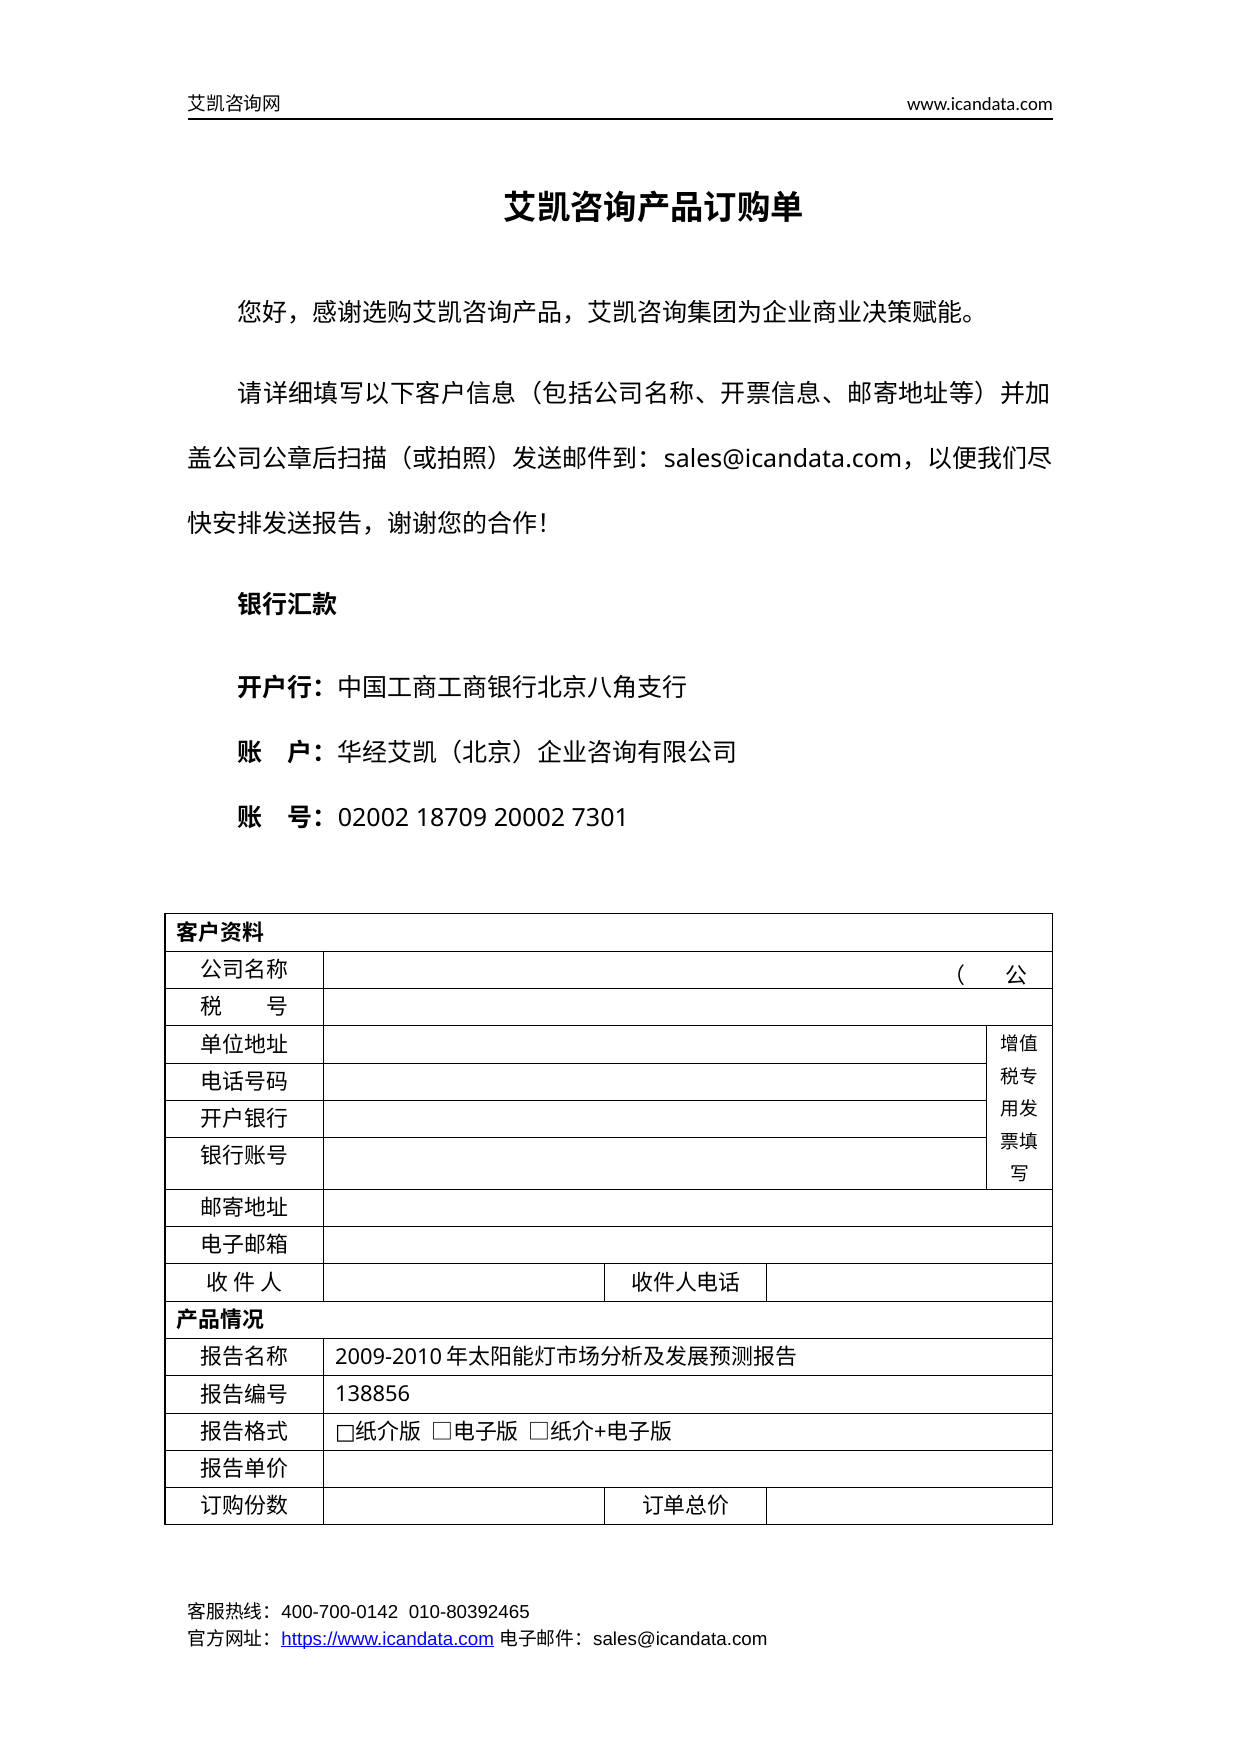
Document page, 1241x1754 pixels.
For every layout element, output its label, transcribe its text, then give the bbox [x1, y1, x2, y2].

table_cell 收件人电话 [605, 1264, 766, 1301]
text 开户行：中国工商工商银行北京八角支行 [187, 653, 1053, 718]
table_cell 银行账号 [166, 1138, 323, 1189]
table_cell 报告名称 [166, 1339, 323, 1375]
table_cell [324, 1064, 986, 1100]
table_cell 报告单价 [166, 1451, 323, 1487]
table_cell [767, 1488, 1052, 1524]
table_cell 税 号 [166, 989, 323, 1025]
table_cell [767, 1264, 1052, 1301]
text 账 户：华经艾凯（北京）企业咨询有限公司 [187, 718, 1053, 783]
table_cell [324, 989, 1052, 1025]
text 账 号：02002 18709 20002 7301 [187, 783, 1053, 848]
table_cell [324, 1026, 986, 1062]
table_cell 138856 [324, 1376, 1052, 1412]
table_cell 收 件 人 [166, 1264, 323, 1301]
table_cell 报告编号 [166, 1376, 323, 1412]
table_cell [324, 1451, 1052, 1487]
table_cell 电话号码 [166, 1064, 323, 1100]
table_cell [324, 1264, 604, 1301]
table_cell 订购份数 [166, 1488, 323, 1524]
table_cell [324, 1190, 1052, 1226]
text 您好，感谢选购艾凯咨询产品，艾凯咨询集团为企业商业决策赋能。 [187, 278, 1053, 343]
table_cell 公司名称 [166, 952, 323, 988]
table_cell [324, 952, 1052, 988]
table_cell [324, 1488, 604, 1524]
table_cell 电子邮箱 [166, 1227, 323, 1263]
text 银行汇款 [187, 570, 1053, 635]
text 请详细填写以下客户信息（包括公司名称、开票信息、邮寄地址等）并加盖公司公章后扫描（或拍照）发送邮件到：sales@icandata.com，以便我们尽快安排发送报告，谢谢您的合作！ [187, 359, 1053, 554]
table_cell 2009-2010年太阳能灯市场分析及发展预测报告 [324, 1339, 1052, 1375]
table_cell [324, 1101, 986, 1137]
table_cell 邮寄地址 [166, 1190, 323, 1226]
table_cell 产品情况 [166, 1302, 1052, 1338]
table_cell 单位地址 [166, 1026, 323, 1062]
table_cell [324, 1227, 1052, 1263]
table_cell [324, 1138, 986, 1189]
text 艾凯咨询产品订购单 [187, 172, 1053, 237]
table_cell □纸介版 □电子版 □纸介+电子版 [324, 1414, 1052, 1450]
table_header 客户资料 [166, 914, 1052, 951]
table_cell 订单总价 [605, 1488, 766, 1524]
table_cell 增值税专用发票填写 [987, 1026, 1052, 1189]
table_cell 报告格式 [166, 1414, 323, 1450]
table_cell 开户银行 [166, 1101, 323, 1137]
